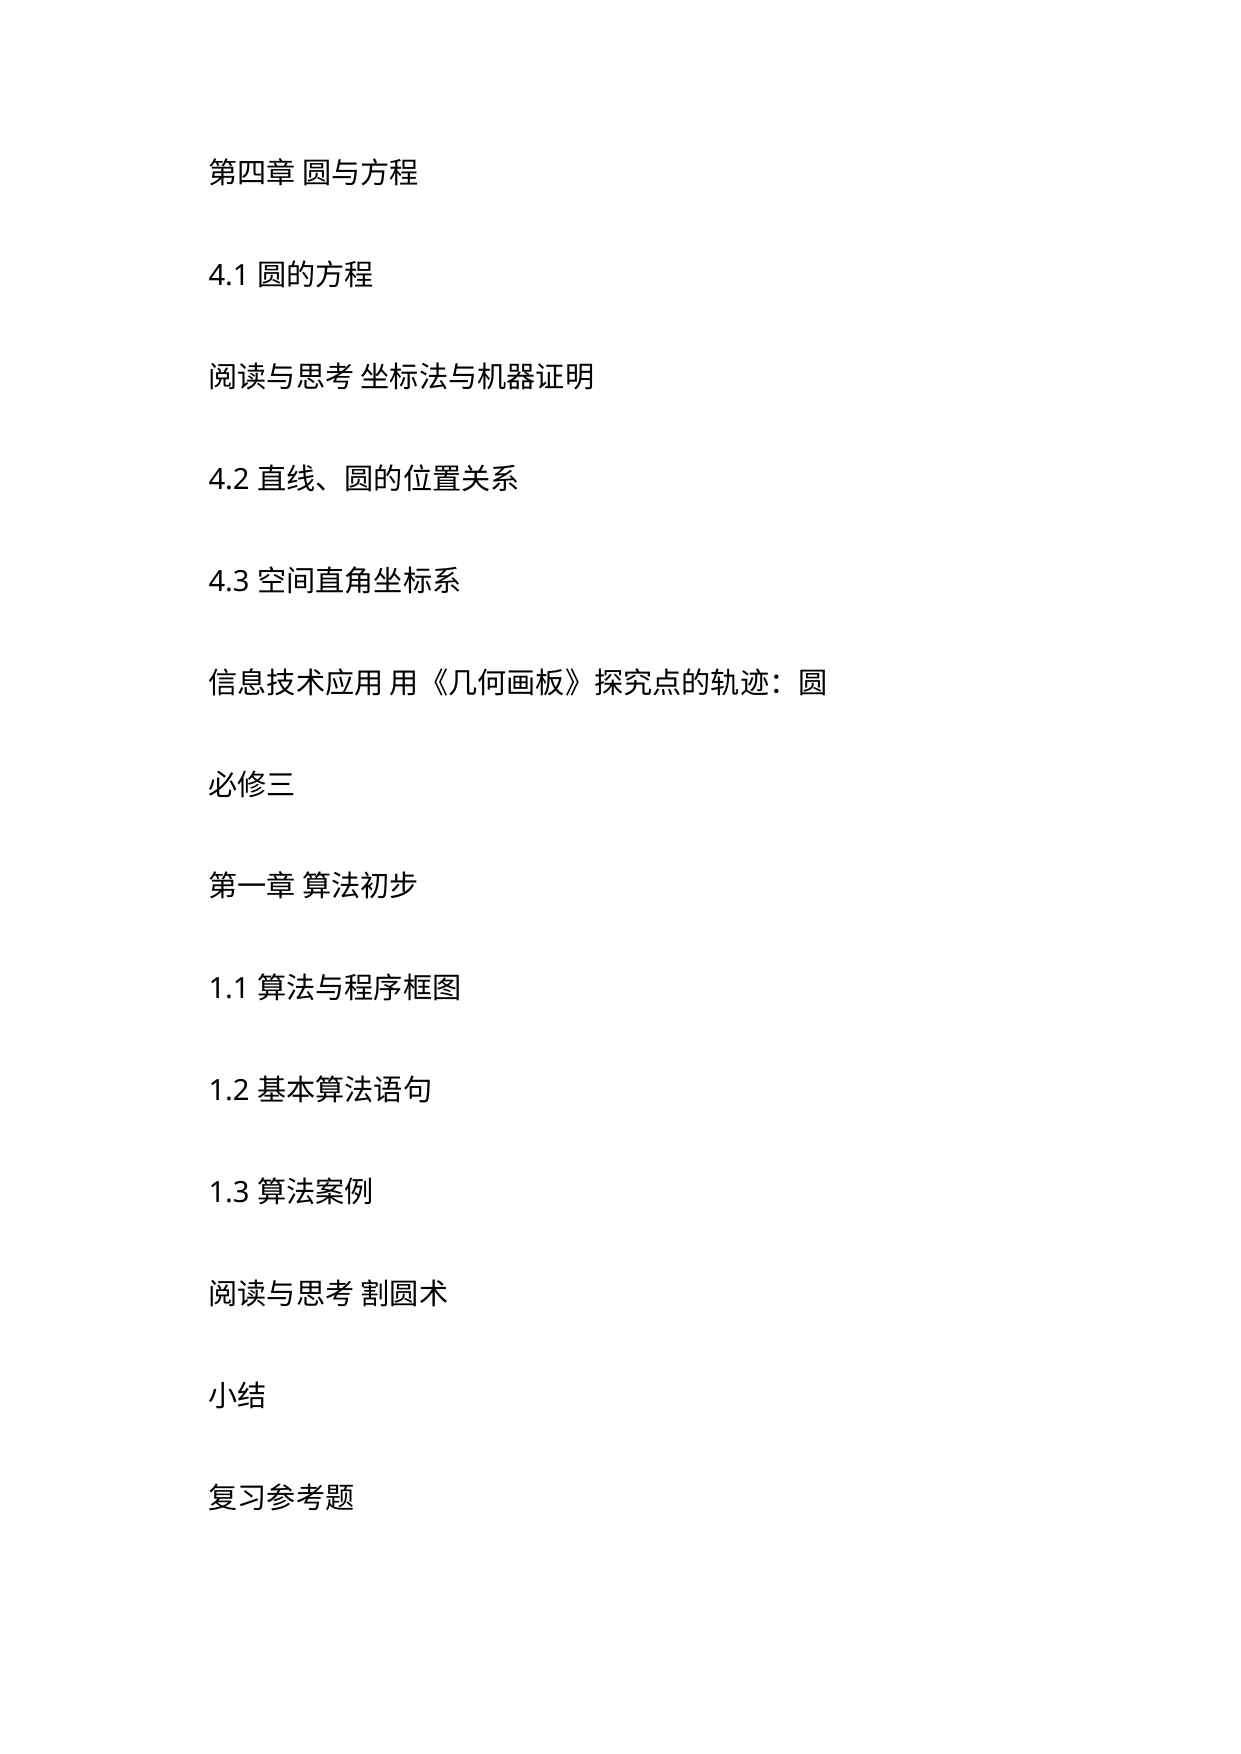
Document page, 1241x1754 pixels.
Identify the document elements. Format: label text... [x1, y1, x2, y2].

text 4.2 直线、圆的位置关系 [150, 456, 1090, 498]
text 第四章 圆与方程 [150, 150, 1090, 192]
text 小结 [150, 1372, 1090, 1415]
text 必修三 [150, 761, 1090, 803]
text 复习参考题 [150, 1474, 1090, 1517]
text 阅读与思考 割圆术 [150, 1271, 1090, 1313]
text 阅读与思考 坐标法与机器证明 [150, 354, 1090, 396]
text 1.1 算法与程序框图 [150, 965, 1090, 1007]
text 4.3 空间直角坐标系 [150, 557, 1090, 600]
text 信息技术应用 用《几何画板》探究点的轨迹：圆 [150, 659, 1090, 702]
text 1.3 算法案例 [150, 1169, 1090, 1211]
text 4.1 圆的方程 [150, 252, 1090, 294]
text 第一章 算法初步 [150, 863, 1090, 905]
text 1.2 基本算法语句 [150, 1067, 1090, 1109]
